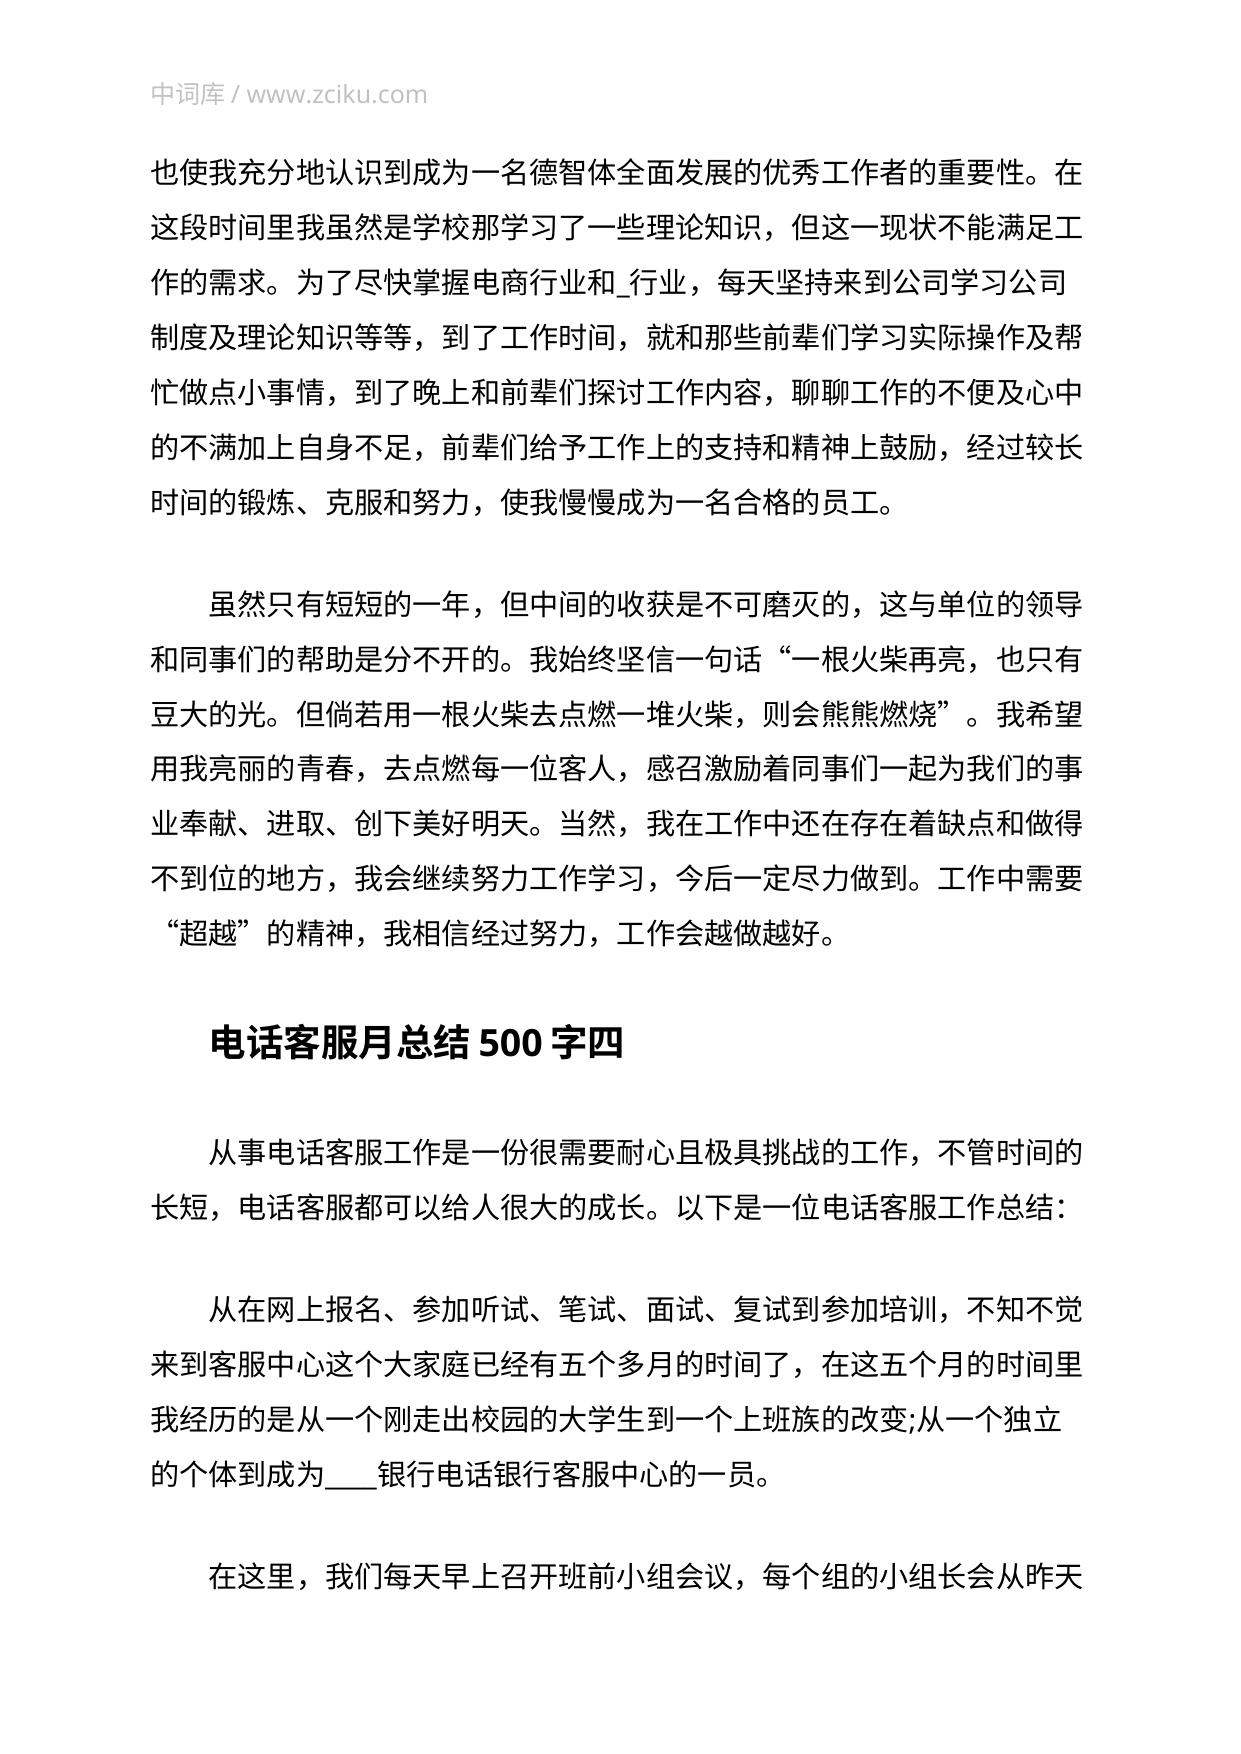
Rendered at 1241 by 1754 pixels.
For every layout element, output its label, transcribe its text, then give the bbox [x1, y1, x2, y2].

text 虽然只有短短的一年，但中间的收获是不可磨灭的，这与单位的领导和同事们的帮助是分不开的。我始终坚信一句话“一根火柴再亮，也只有豆大的光。但倘若用一根火柴去点燃一堆火柴，则会熊熊燃烧”。我希望用我亮丽的青春，去点燃每一位客人，感召激励着同事们一起为我们的事业奉献、进取、创下美好明天。当然，我在工作中还在存在着缺点和做得不到位的地方，我会继续努力工作学习，今后一定尽力做到。工作中需要“超越”的精神，我相信经过努力，工作会越做越好。 [150, 581, 1090, 953]
text 从在网上报名、参加听试、笔试、面试、复试到参加培训，不知不觉来到客服中心这个大家庭已经有五个多月的时间了，在这五个月的时间里我经历的是从一个刚走出校园的大学生到一个上班族的改变;从一个独立的个体到成为____银行电话银行客服中心的一员。 [150, 1287, 1090, 1494]
text 从事电话客服工作是一份很需要耐心且极具挑战的工作，不管时间的长短，电话客服都可以给人很大的成长。以下是一位电话客服工作总结： [150, 1130, 1090, 1227]
text 电话客服月总结500字四 [150, 1012, 1090, 1067]
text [150, 150, 1090, 522]
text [150, 1553, 1090, 1596]
